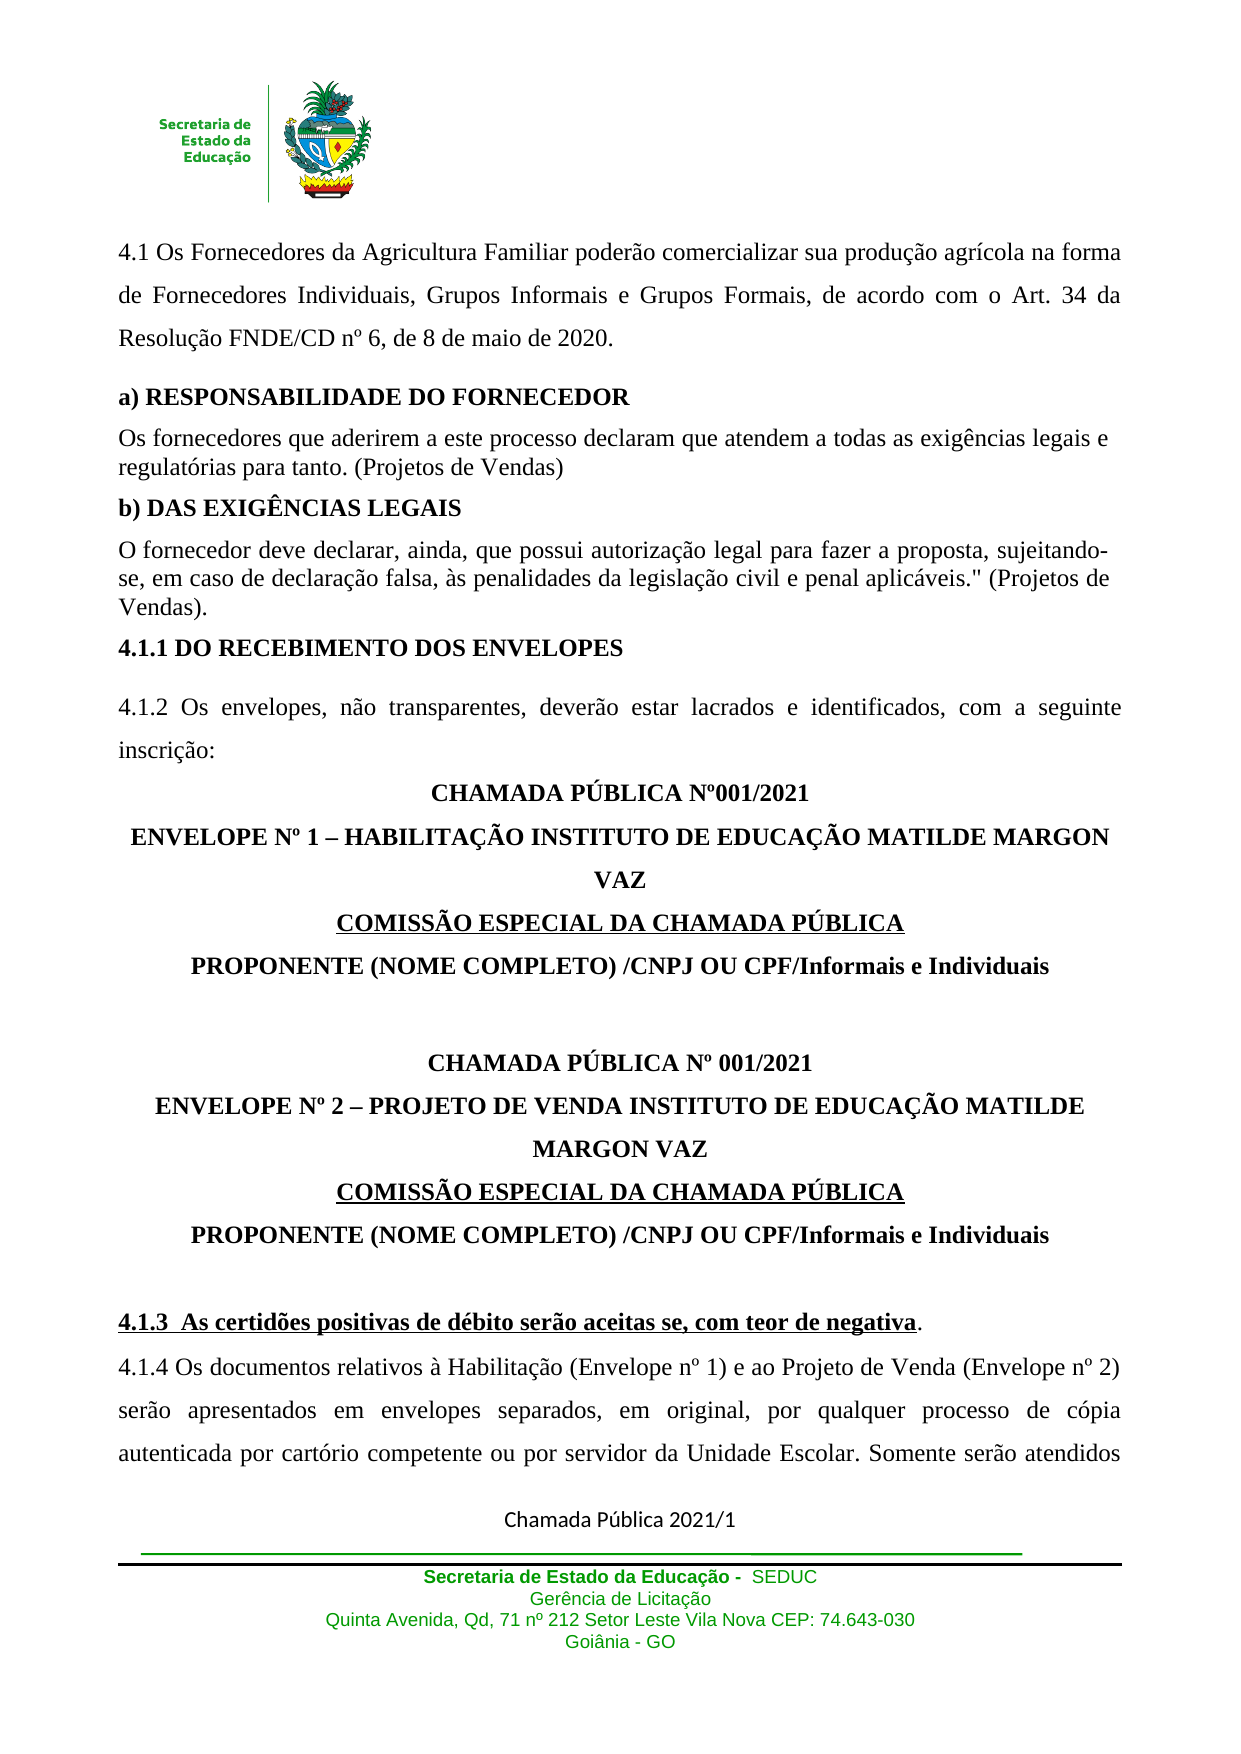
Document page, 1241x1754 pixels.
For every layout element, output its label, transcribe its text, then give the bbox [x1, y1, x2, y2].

text Os fornecedores que aderirem a este processo declaram que atendem a todas as exigências legais e regulatórias para tanto. (Projetos de Vendas) [118, 423, 1110, 481]
text 4.1.2 Os envelopes, não transparentes, deverão estar lacrados e identificados, com a seguinte inscrição: [118, 692, 1122, 764]
text CHAMADA PÚBLICA Nº001/2021 [118, 778, 1122, 807]
text 4.1 Os Fornecedores da Agricultura Familiar poderão comercializar sua produção agrícola na forma de Fornecedores Individuais, Grupos Informais e Grupos Formais, de acordo com o Art. 34 da Resolução FNDE/CD nº 6, de 8 de maio de 2020. [118, 237, 1122, 352]
text ENVELOPE Nº 1 – HABILITAÇÃO INSTITUTO DE EDUCAÇÃO MATILDE MARGON VAZ [118, 822, 1122, 893]
text COMISSÃO ESPECIAL DA CHAMADA PÚBLICA [118, 1177, 1122, 1206]
text PROPONENTE (NOME COMPLETO) /CNPJ OU CPF/Informais e Individuais [118, 951, 1122, 980]
picture [118, 73, 412, 210]
text PROPONENTE (NOME COMPLETO) /CNPJ OU CPF/Informais e Individuais [118, 1220, 1122, 1249]
text 4.1.3 As certidões positivas de débito serão aceitas se, com teor de negativa. [118, 1307, 1122, 1335]
text b) DAS EXIGÊNCIAS LEGAIS [118, 493, 1110, 522]
text a) RESPONSABILIDADE DO FORNECEDOR [118, 382, 1110, 411]
text CHAMADA PÚBLICA Nº 001/2021 [118, 1048, 1122, 1077]
text ENVELOPE Nº 2 – PROJETO DE VENDA INSTITUTO DE EDUCAÇÃO MATILDE MARGON VAZ [118, 1091, 1122, 1163]
text O fornecedor deve declarar, ainda, que possui autorização legal para fazer a proposta, sujeitando-se, em caso de declaração falsa, às penalidades da legislação civil e penal aplicáveis." (Projetos de Vendas). [118, 535, 1110, 621]
text COMISSÃO ESPECIAL DA CHAMADA PÚBLICA [118, 908, 1122, 937]
text 4.1.1 DO RECEBIMENTO DOS ENVELOPES [118, 633, 1122, 662]
